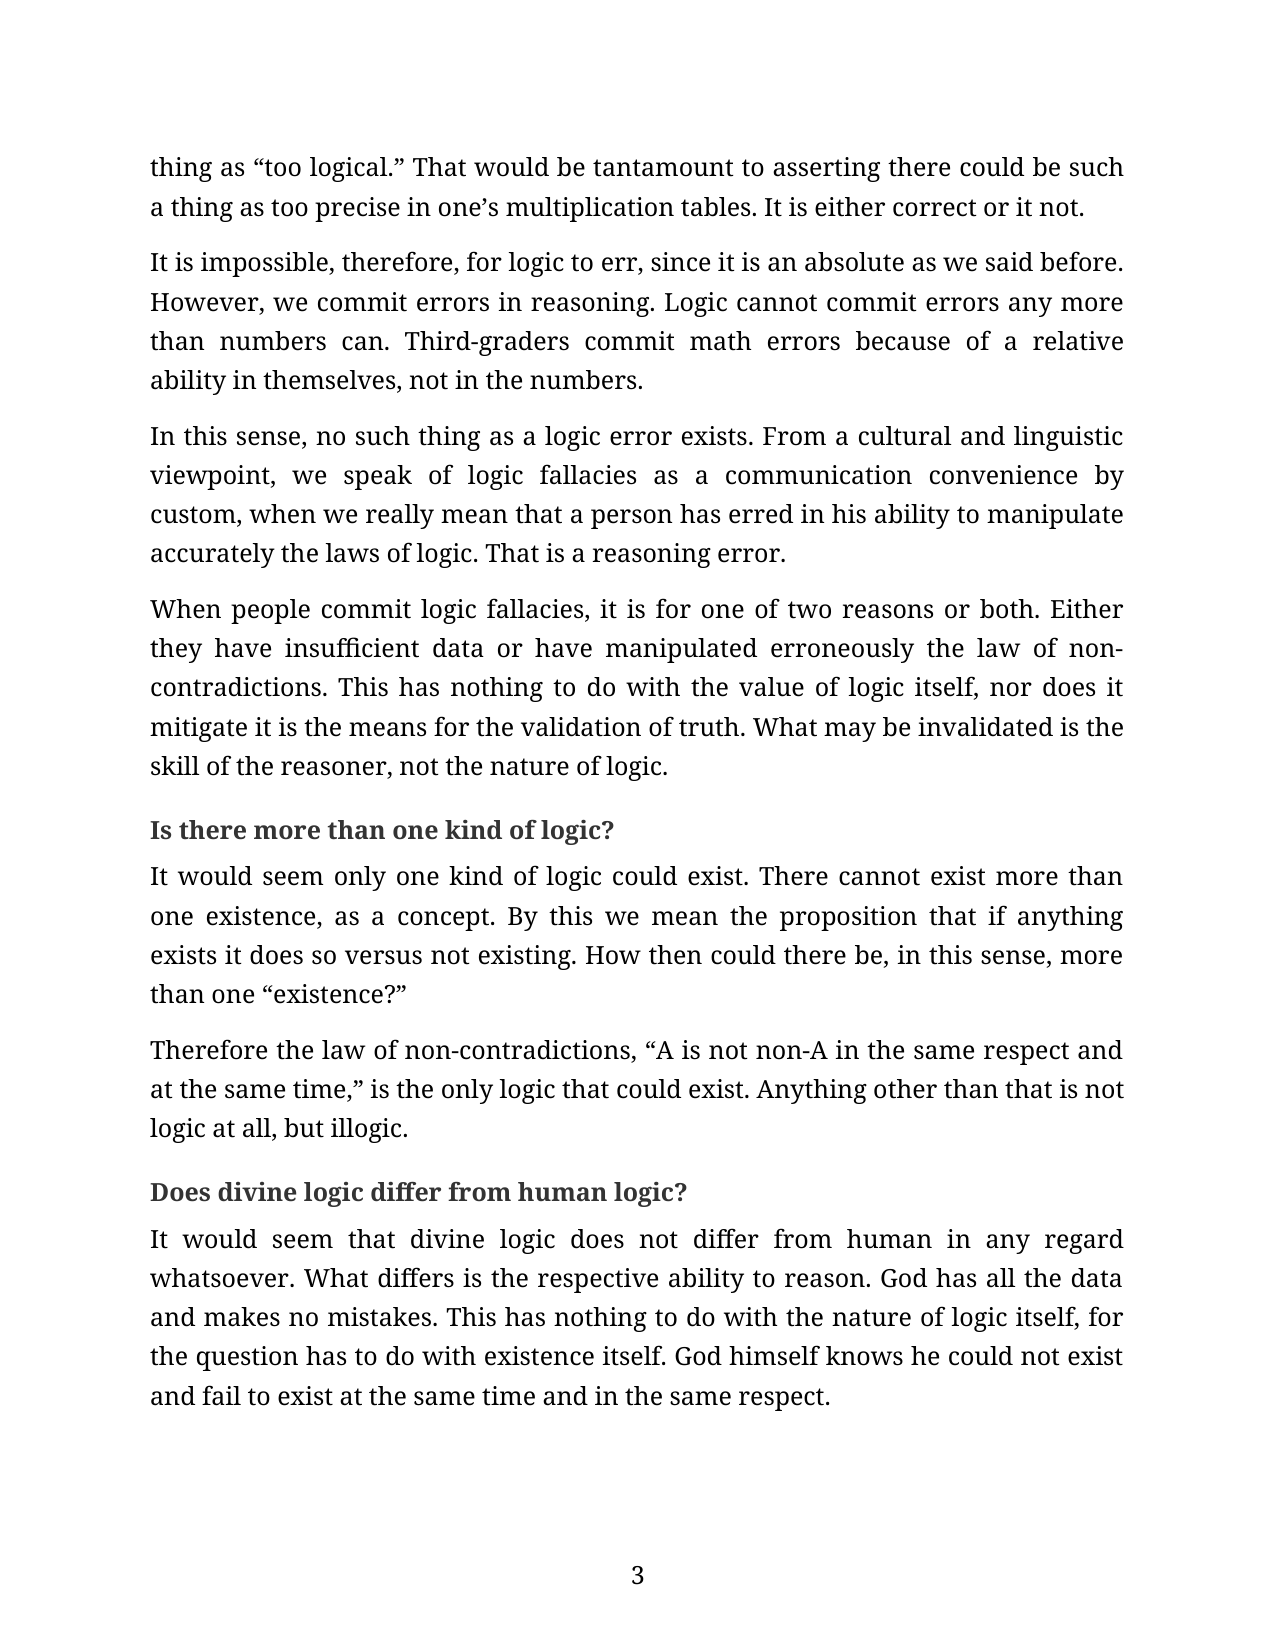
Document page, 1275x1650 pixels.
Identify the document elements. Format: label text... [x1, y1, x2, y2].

text It would seem only one kind of logic could exist. There cannot exist more than one existence, as a concept. By this we mean the proposition that if anything exists it does so versus not existing. How then could there be, in this sense, more than one “existence?” [150, 859, 1125, 1011]
text When people commit logic fallacies, it is for one of two reasons or both. Either they have insufficient data or have manipulated erroneously the law of non-contradictions. This has nothing to do with the value of logic itself, nor does it mitigate it is the means for the validation of truth. What may be invalidated is the skill of the reasoner, not the nature of logic. [150, 592, 1125, 782]
text It is impossible, therefore, for logic to err, since it is an absolute as we said before. However, we commit errors in reasoning. Logic cannot commit errors any more than numbers can. Third-graders commit math errors because of a relative ability in themselves, not in the numbers. [150, 245, 1125, 397]
text It would seem that divine logic does not differ from human in any regard whatsoever. What differs is the respective ability to reason. God has all the data and makes no mistakes. This has nothing to do with the nature of logic itself, for the question has to do with existence itself. God himself knows he could not exist and fail to exist at the same time and in the same respect. [150, 1221, 1125, 1412]
text In this sense, no such thing as a logic error exists. From a cultural and linguistic viewpoint, we speak of logic fallacies as a communication convenience by custom, when we really mean that a person has erred in his ability to manipulate accurately the laws of logic. That is a reasoning error. [150, 418, 1125, 570]
subtitle Is there more than one kind of logic? [150, 812, 1125, 847]
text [150, 150, 1125, 223]
text Therefore the law of non-contradictions, “A is not non-A in the same respect and at the same time,” is the only logic that could exist. Anything other than that is not logic at all, but illogic. [150, 1032, 1125, 1145]
subtitle Does divine logic differ from human logic? [150, 1175, 1125, 1209]
